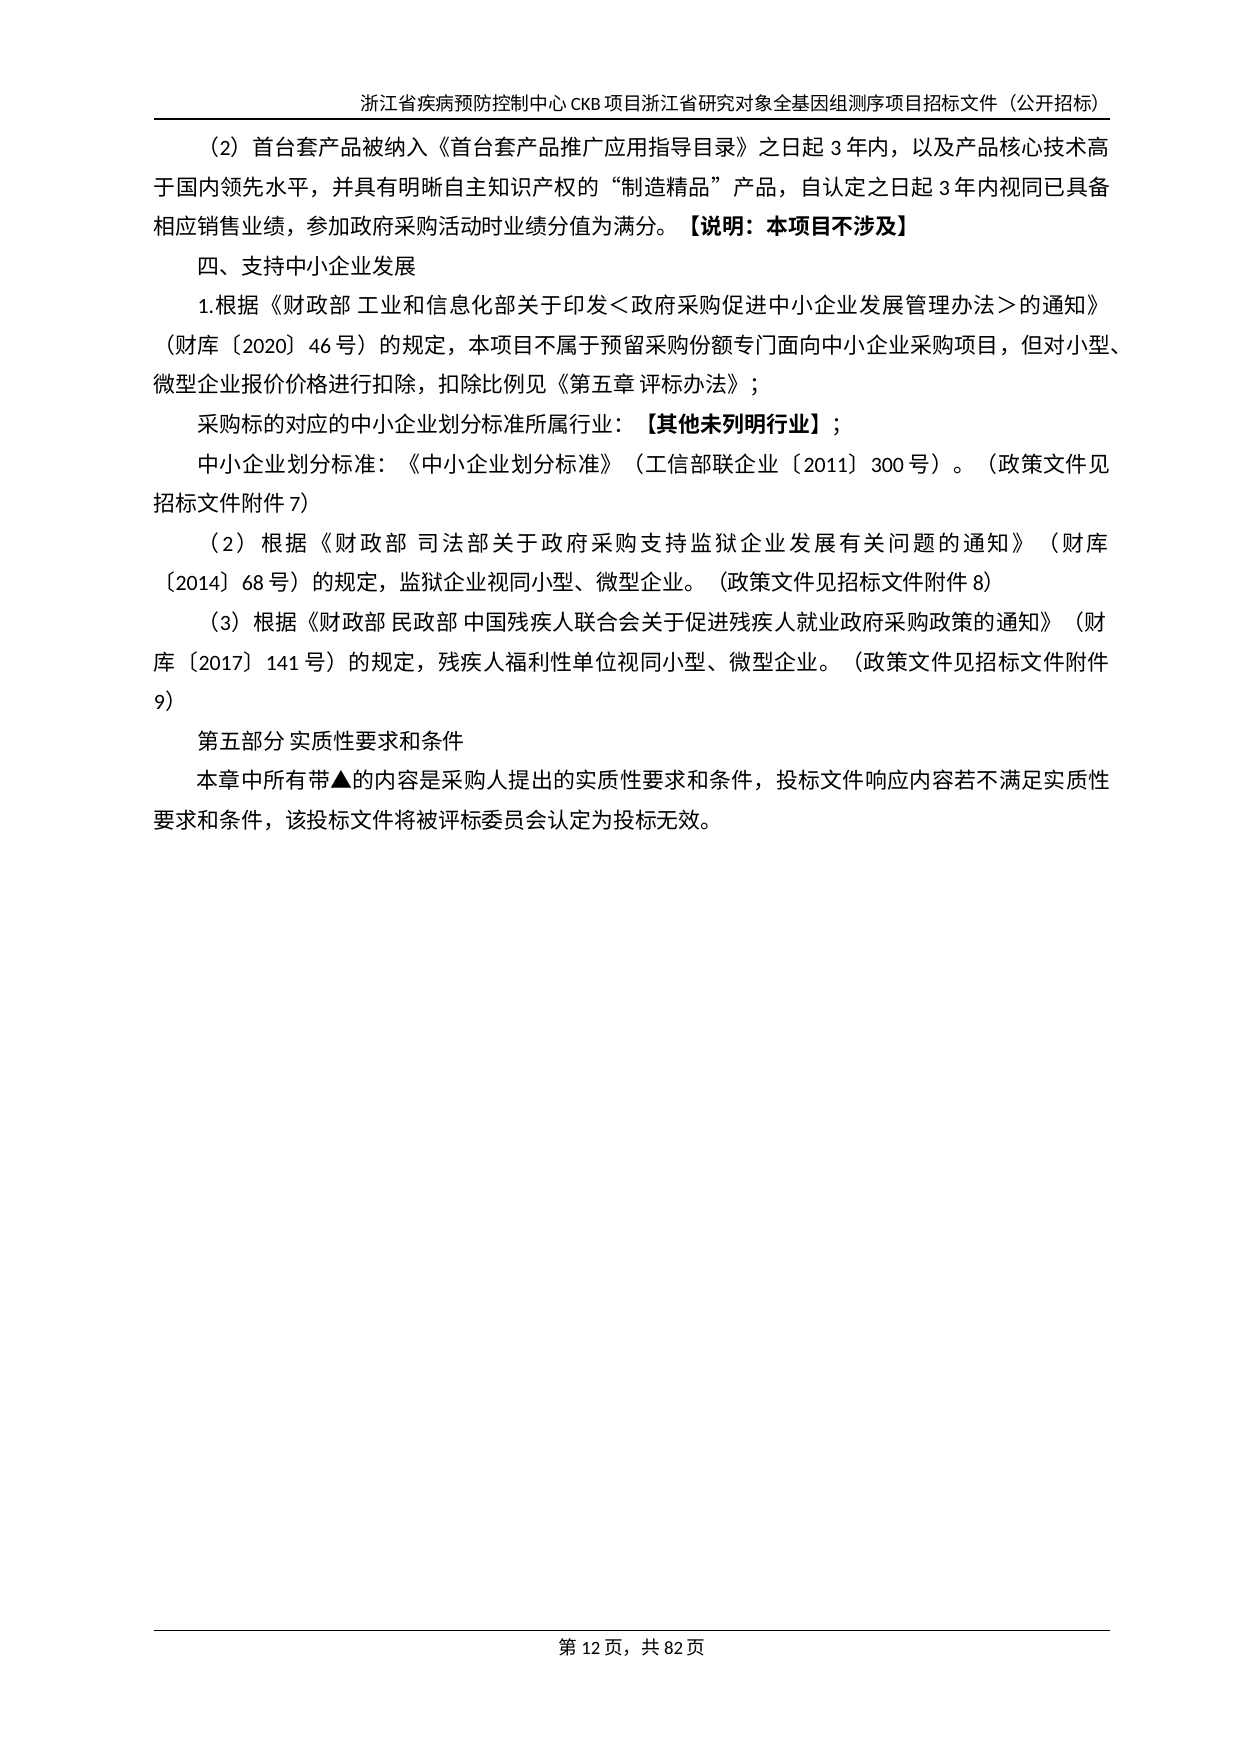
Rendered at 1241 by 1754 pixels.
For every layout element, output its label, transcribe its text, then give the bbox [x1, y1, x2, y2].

text 采购标的对应的中小企业划分标准所属行业：【其他未列明行业】； [153, 407, 1110, 439]
text 1.根据《财政部 工业和信息化部关于印发＜政府采购促进中小企业发展管理办法＞的通知》（财库〔2020〕46号）的规定，本项目不属于预留采购份额专门面向中小企业采购项目，但对小型、微型企业报价价格进行扣除，扣除比例见《第五章 评标办法》； [153, 288, 1110, 399]
text 中小企业划分标准：《中小企业划分标准》（工信部联企业〔2011〕300号）。（政策文件见招标文件附件7） [153, 447, 1110, 518]
subtitle 四、支持中小企业发展 [153, 249, 1110, 280]
text （2）根据《财政部 司法部关于政府采购支持监狱企业发展有关问题的通知》（财库〔2014〕68号）的规定，监狱企业视同小型、微型企业。（政策文件见招标文件附件8） [153, 526, 1110, 597]
subtitle 第五部分 实质性要求和条件 [153, 724, 1110, 755]
text （2）首台套产品被纳入《首台套产品推广应用指导目录》之日起3年内，以及产品核心技术高于国内领先水平，并具有明晰自主知识产权的“制造精品”产品，自认定之日起3年内视同已具备相应销售业绩，参加政府采购活动时业绩分值为满分。【说明：本项目不涉及】 [153, 130, 1110, 241]
text 本章中所有带▲的内容是采购人提出的实质性要求和条件，投标文件响应内容若不满足实质性要求和条件，该投标文件将被评标委员会认定为投标无效。 [153, 763, 1110, 834]
text （3）根据《财政部 民政部 中国残疾人联合会关于促进残疾人就业政府采购政策的通知》（财库〔2017〕141号）的规定，残疾人福利性单位视同小型、微型企业。（政策文件见招标文件附件9） [153, 605, 1110, 716]
